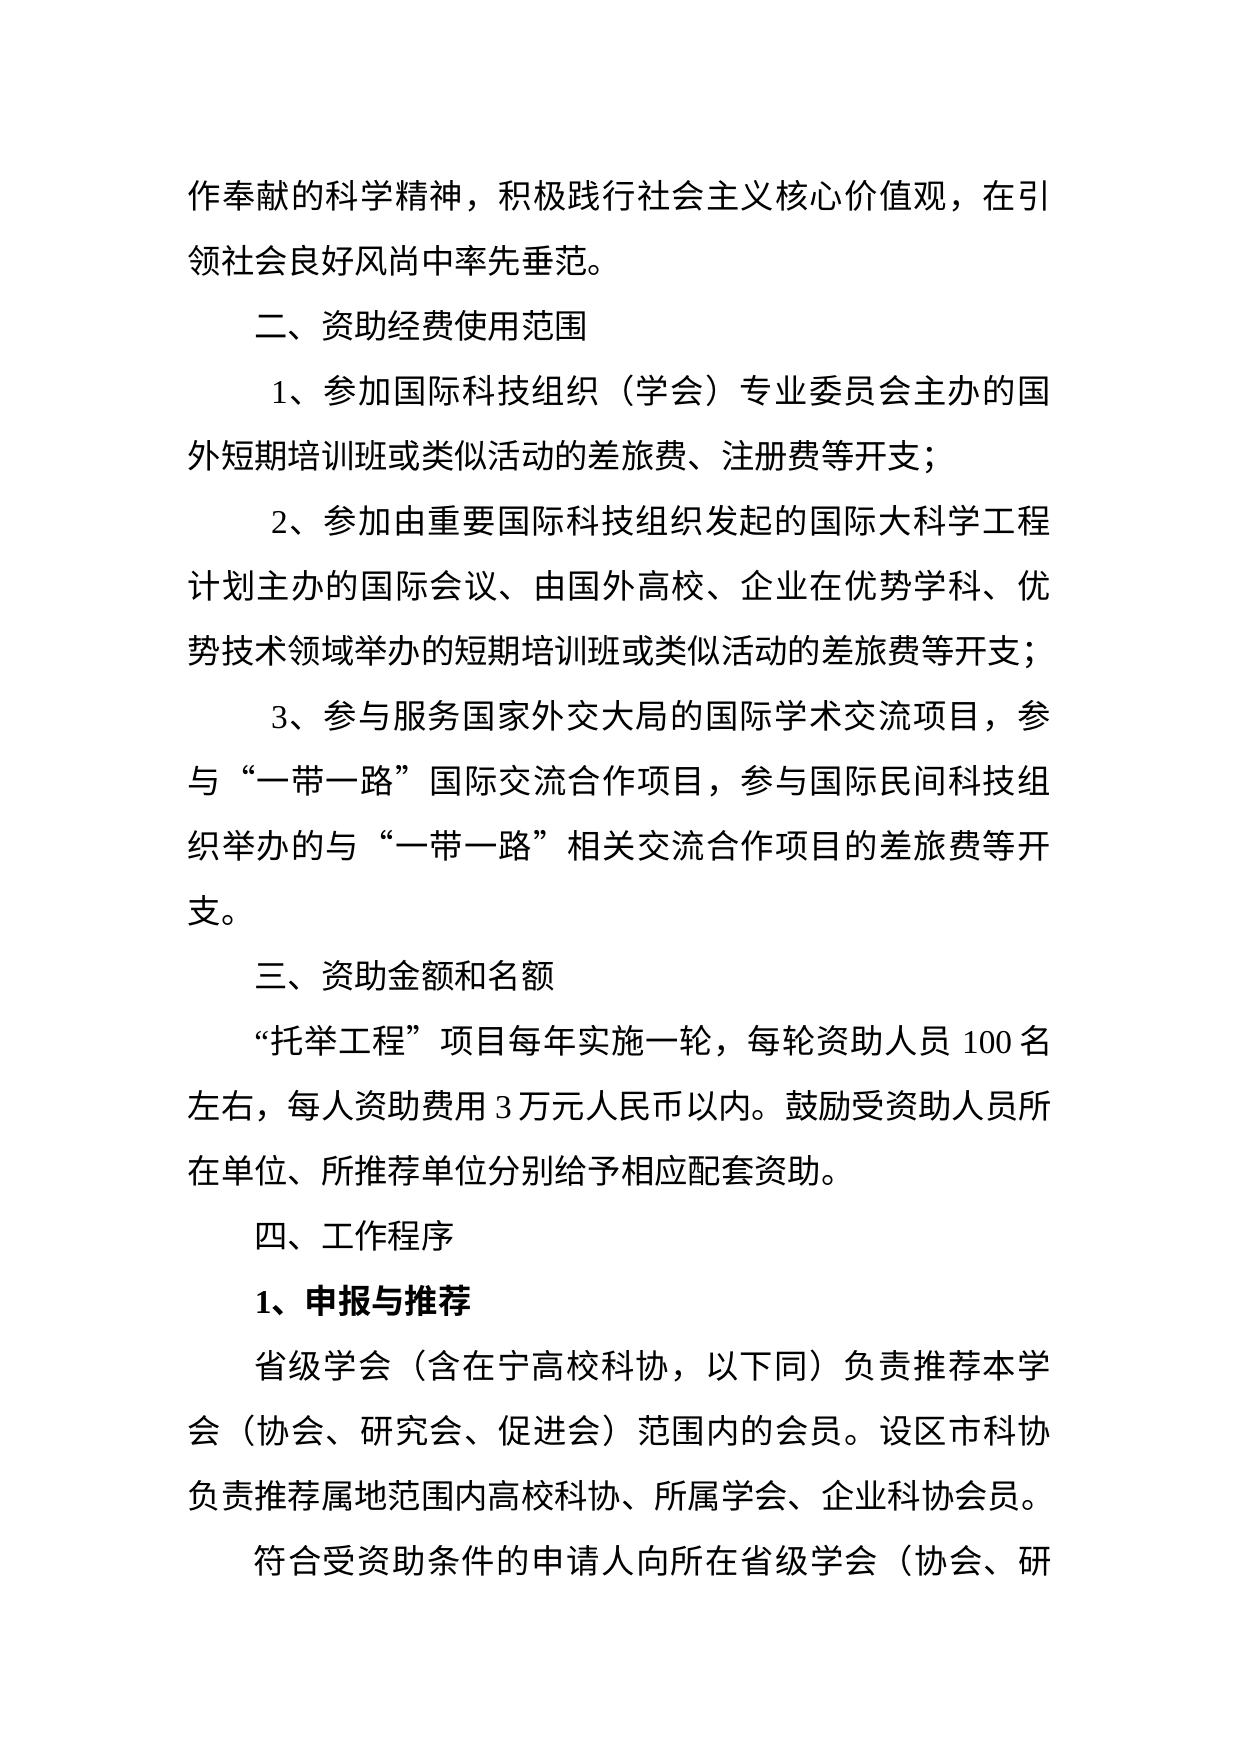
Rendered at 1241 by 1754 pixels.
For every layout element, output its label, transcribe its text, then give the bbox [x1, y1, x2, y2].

text 2、参加由重要国际科技组织发起的国际大科学工程计划主办的国际会议、由国外高校、企业在优势学科、优势技术领域举办的短期培训班或类似活动的差旅费等开支； [187, 487, 1053, 682]
text 二、资助经费使用范围 [187, 292, 1053, 357]
text 1、参加国际科技组织（学会）专业委员会主办的国外短期培训班或类似活动的差旅费、注册费等开支； [187, 357, 1053, 487]
text 3、参与服务国家外交大局的国际学术交流项目，参与“一带一路”国际交流合作项目，参与国际民间科技组织举办的与“一带一路”相关交流合作项目的差旅费等开支。 [187, 682, 1053, 942]
text “托举工程”项目每年实施一轮，每轮资助人员100名左右，每人资助费用3万元人民币以内。鼓励受资助人员所在单位、所推荐单位分别给予相应配套资助。 [187, 1007, 1053, 1202]
text 三、资助金额和名额 [187, 942, 1053, 1007]
text 1、申报与推荐 [187, 1267, 1053, 1332]
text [187, 162, 1053, 292]
text 四、工作程序 [187, 1202, 1053, 1267]
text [187, 1527, 1053, 1592]
text 省级学会（含在宁高校科协，以下同）负责推荐本学会（协会、研究会、促进会）范围内的会员。设区市科协负责推荐属地范围内高校科协、所属学会、企业科协会员。 [187, 1332, 1053, 1527]
